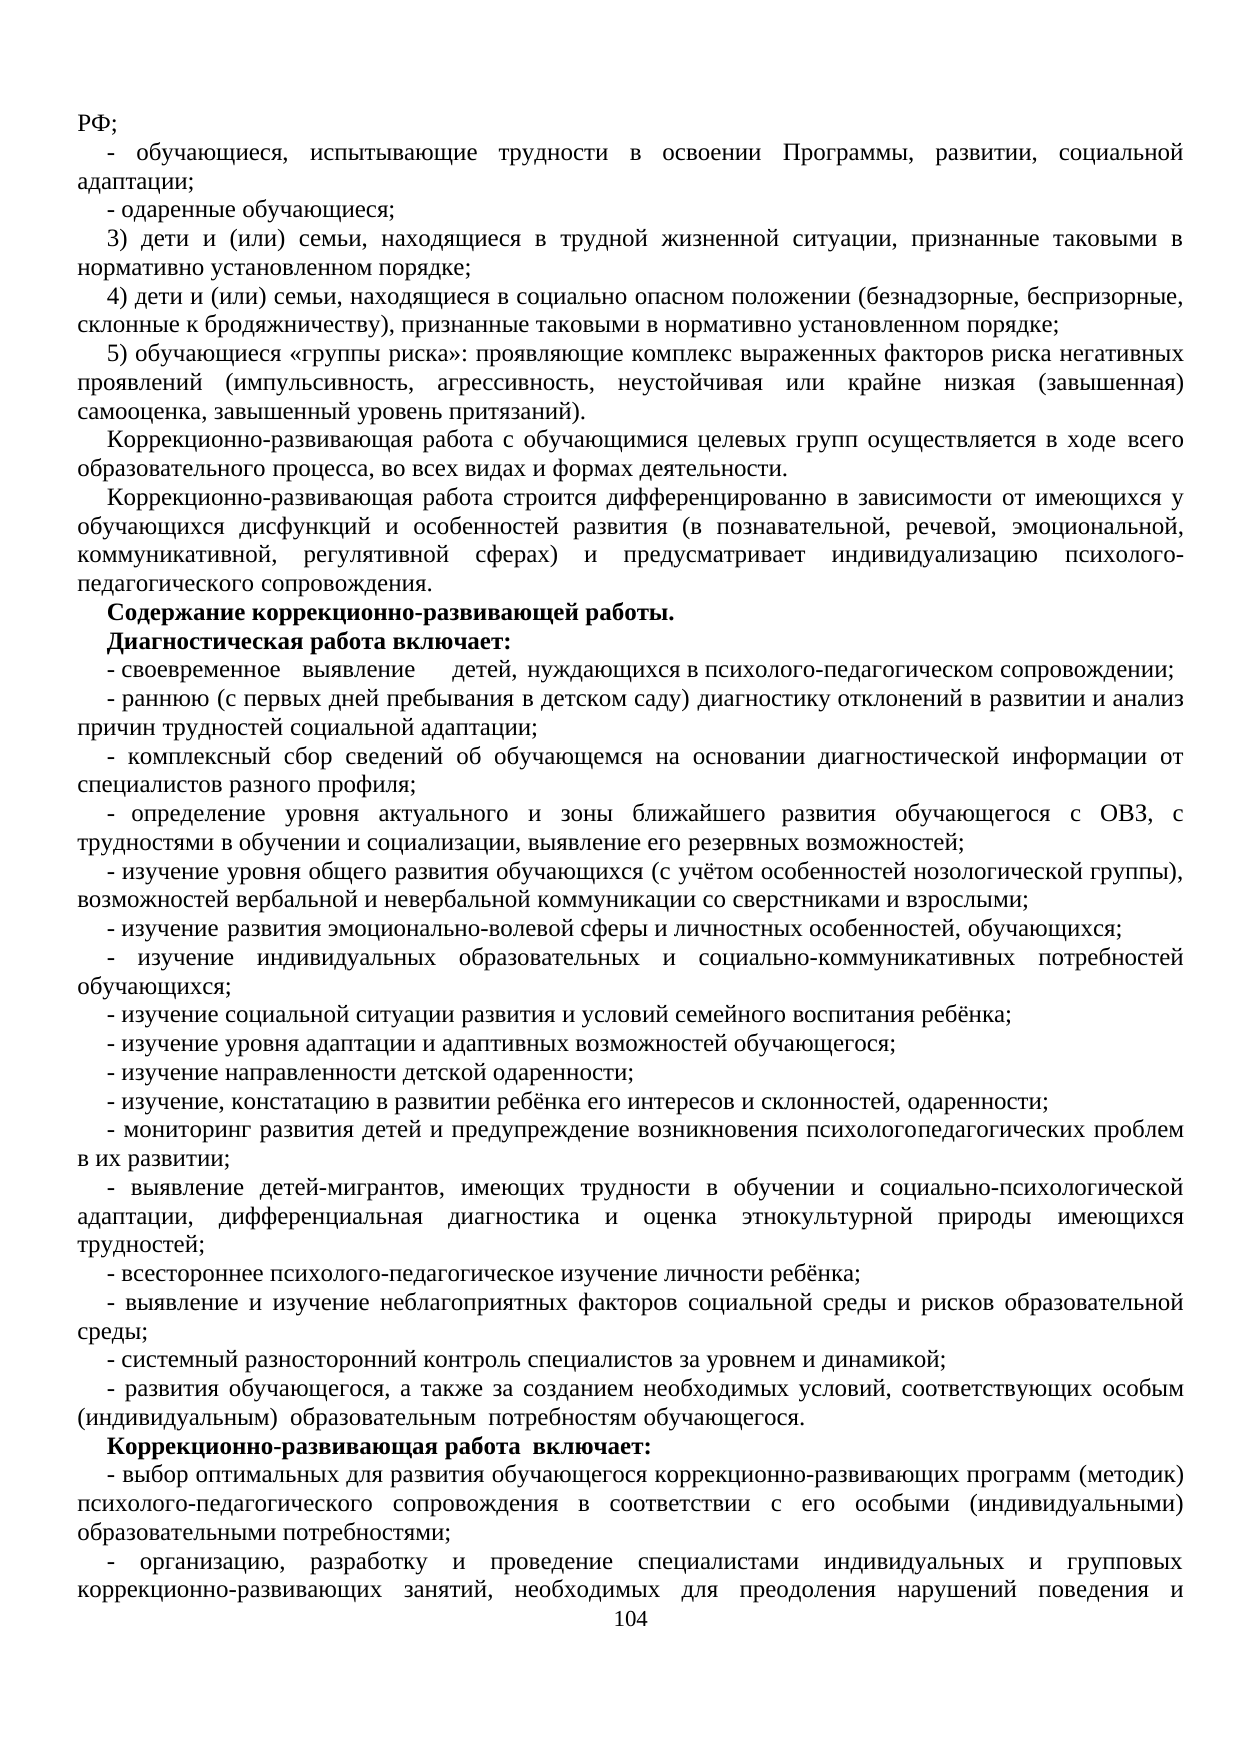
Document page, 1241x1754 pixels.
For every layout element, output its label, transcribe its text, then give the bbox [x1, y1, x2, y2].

text - комплексный сбор сведений об обучающемся на основании диагностической информации от специалистов разного профиля; [77, 741, 1184, 798]
text - изучение направленности детской одаренности; [77, 1057, 1184, 1086]
text Коррекционно-развивающая работа включает: [77, 1431, 1184, 1459]
text Коррекционно-развивающая работа с обучающимися целевых групп осуществляется в ходе всего образовательного процесса, во всех видах и формах деятельности. [77, 424, 1184, 482]
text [77, 108, 1184, 137]
text - изучение развития эмоционально-волевой сферы и личностных особенностей, обучающихся; [77, 913, 1184, 942]
text - развития обучающегося, а также за созданием необходимых условий, соответствующих особым (индивидуальным) образовательным потребностям обучающегося. [77, 1373, 1184, 1431]
text - выявление и изучение неблагоприятных факторов социальной среды и рисков образовательной среды; [77, 1287, 1184, 1344]
text - изучение социальной ситуации развития и условий семейного воспитания ребёнка; [77, 999, 1184, 1028]
text - раннюю (с первых дней пребывания в детском саду) диагностику отклонений в развитии и анализ причин трудностей социальной адаптации; [77, 683, 1184, 741]
text - изучение уровня адаптации и адаптивных возможностей обучающегося; [77, 1028, 1184, 1057]
text Содержание коррекционно-развивающей работы. [77, 597, 1184, 626]
text - изучение уровня общего развития обучающихся (с учётом особенностей нозологической группы), возможностей вербальной и невербальной коммуникации со сверстниками и взрослыми; [77, 856, 1184, 913]
text - своевременное выявление детей, нуждающихся в психолого-педагогическом сопровождении; [77, 654, 1184, 683]
text - всестороннее психолого-педагогическое изучение личности ребёнка; [77, 1258, 1184, 1287]
text Диагностическая работа включает: [77, 626, 1184, 654]
text 5) обучающиеся «группы риска»: проявляющие комплекс выраженных факторов риска негативных проявлений (импульсивность, агрессивность, неустойчивая или крайне низкая (завышенная) самооценка, завышенный уровень притязаний). [77, 338, 1184, 424]
text - выявление детей-мигрантов, имеющих трудности в обучении и социально-психологической адаптации, дифференциальная диагностика и оценка этнокультурной природы имеющихся трудностей; [77, 1172, 1184, 1258]
text - определение уровня актуального и зоны ближайшего развития обучающегося с ОВЗ, с трудностями в обучении и социализации, выявление его резервных возможностей; [77, 798, 1184, 856]
text Коррекционно-развивающая работа строится дифференцированно в зависимости от имеющихся у обучающихся дисфункций и особенностей развития (в познавательной, речевой, эмоциональной, коммуникативной, регулятивной сферах) и предусматривает индивидуализацию психолого-педагогического сопровождения. [77, 482, 1184, 597]
text - системный разносторонний контроль специалистов за уровнем и динамикой; [77, 1344, 1184, 1373]
text - изучение индивидуальных образовательных и социально-коммуникативных потребностей обучающихся; [77, 942, 1184, 999]
text - одаренные обучающиеся; [77, 194, 1184, 223]
text - выбор оптимальных для развития обучающегося коррекционно-развивающих программ (методик) психолого-педагогического сопровождения в соответствии с его особыми (индивидуальными) образовательными потребностями; [77, 1459, 1184, 1546]
text 3) дети и (или) семьи, находящиеся в трудной жизненной ситуации, признанные таковыми в нормативно установленном порядке; [77, 223, 1184, 281]
text 4) дети и (или) семьи, находящиеся в социально опасном положении (безнадзорные, беспризорные, склонные к бродяжничеству), признанные таковыми в нормативно установленном порядке; [77, 281, 1184, 338]
text - обучающиеся, испытывающие трудности в освоении Программы, развитии, социальной адаптации; [77, 137, 1184, 194]
text - мониторинг развития детей и предупреждение возникновения психолого­педагогических проблем в их развитии; [77, 1114, 1184, 1172]
text - изучение, констатацию в развитии ребёнка его интересов и склонностей, одаренности; [77, 1086, 1184, 1114]
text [77, 1546, 1184, 1603]
